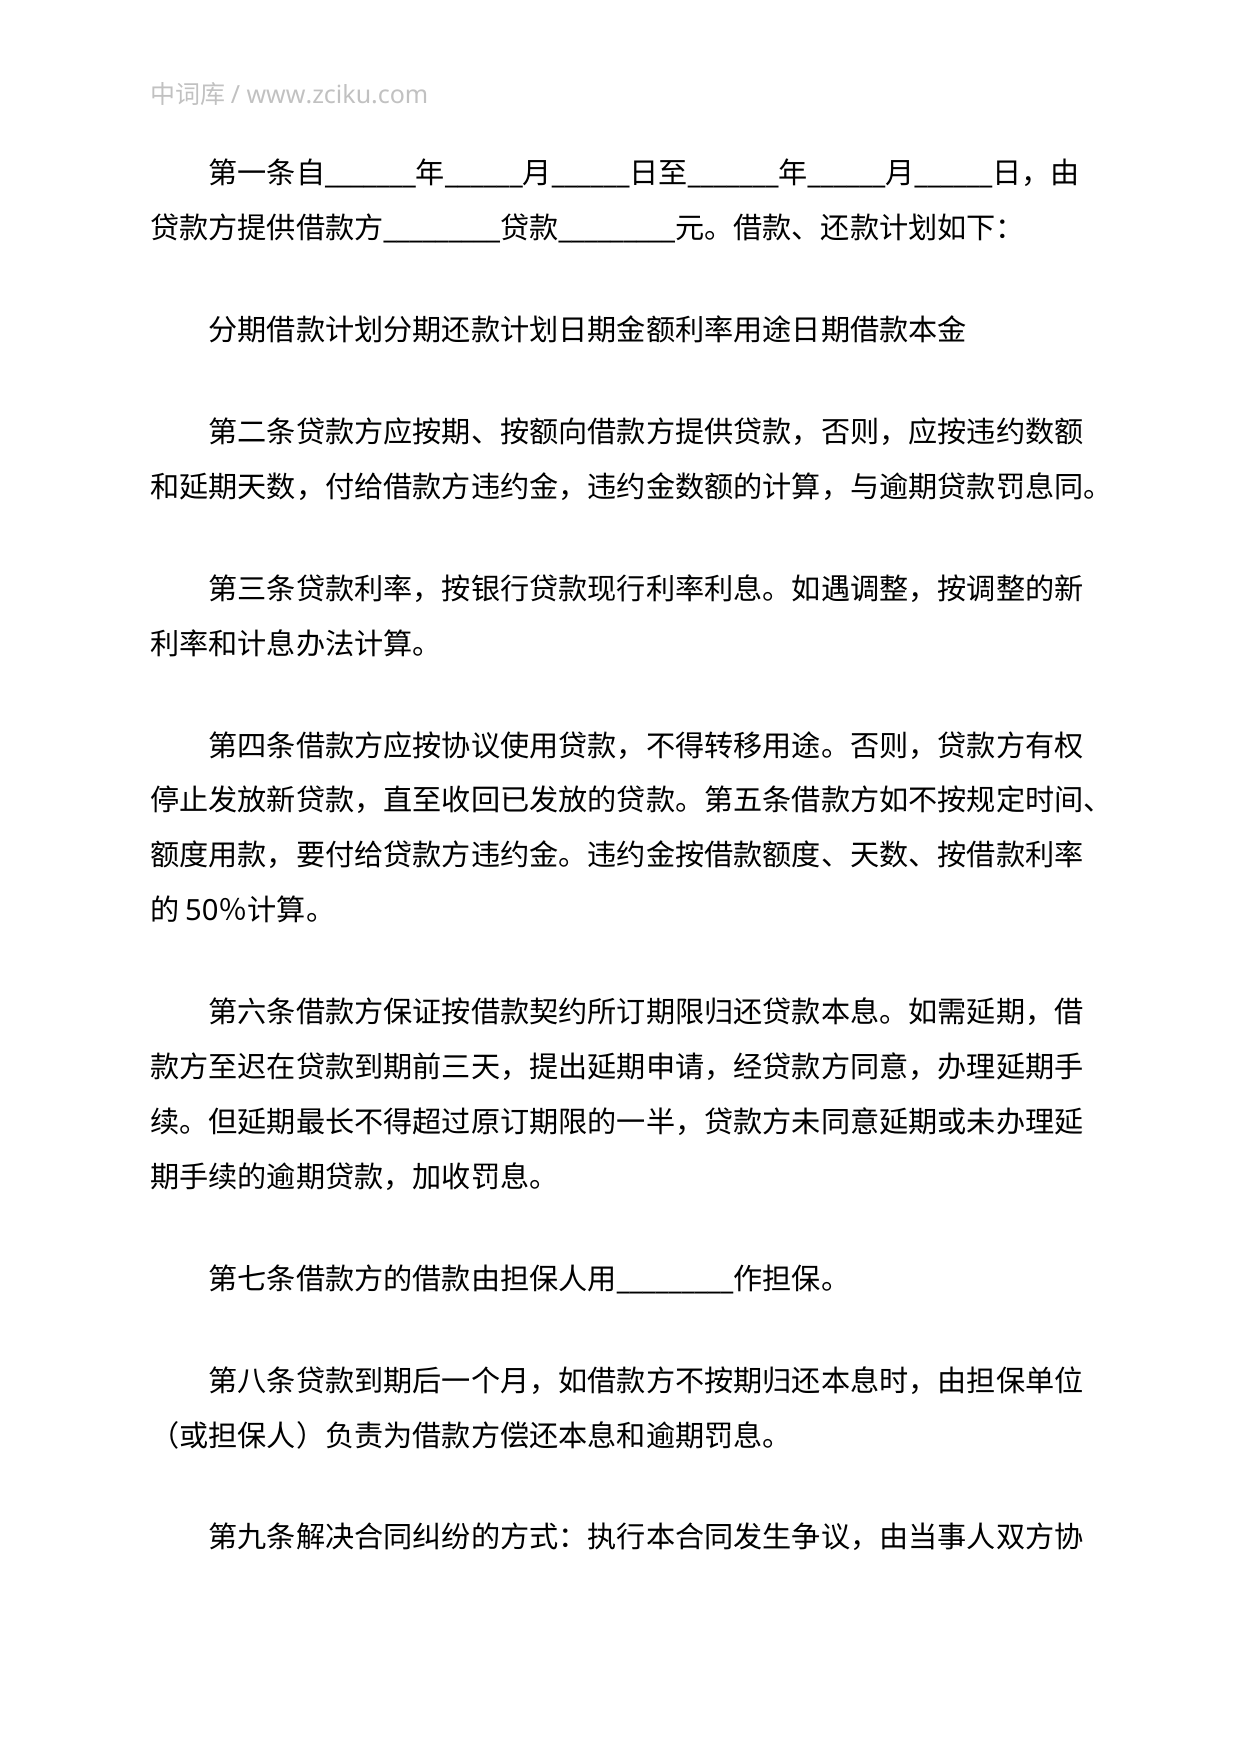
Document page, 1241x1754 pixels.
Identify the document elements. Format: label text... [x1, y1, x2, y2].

text 第二条贷款方应按期、按额向借款方提供贷款，否则，应按违约数额和延期天数，付给借款方违约金，违约金数额的计算，与逾期贷款罚息同。 [150, 409, 1090, 506]
text 第三条贷款利率，按银行贷款现行利率利息。如遇调整，按调整的新利率和计息办法计算。 [150, 565, 1090, 663]
text 第七条借款方的借款由担保人用_________作担保。 [150, 1255, 1090, 1298]
text 分期借款计划分期还款计划日期金额利率用途日期借款本金 [150, 307, 1090, 349]
text 第六条借款方保证按借款契约所订期限归还贷款本息。如需延期，借款方至迟在贷款到期前三天，提出延期申请，经贷款方同意，办理延期手续。但延期最长不得超过原订期限的一半，贷款方未同意延期或未办理延期手续的逾期贷款，加收罚息。 [150, 989, 1090, 1196]
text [150, 1514, 1090, 1556]
text 第八条贷款到期后一个月，如借款方不按期归还本息时，由担保单位（或担保人）负责为借款方偿还本息和逾期罚息。 [150, 1357, 1090, 1454]
text 第四条借款方应按协议使用贷款，不得转移用途。否则，贷款方有权停止发放新贷款，直至收回已发放的贷款。第五条借款方如不按规定时间、额度用款，要付给贷款方违约金。违约金按借款额度、天数、按借款利率的50％计算。 [150, 722, 1090, 929]
text 第一条自_______年______月______日至_______年______月______日，由贷款方提供借款方_________贷款_________元。借款、还款计划如下： [150, 150, 1090, 247]
